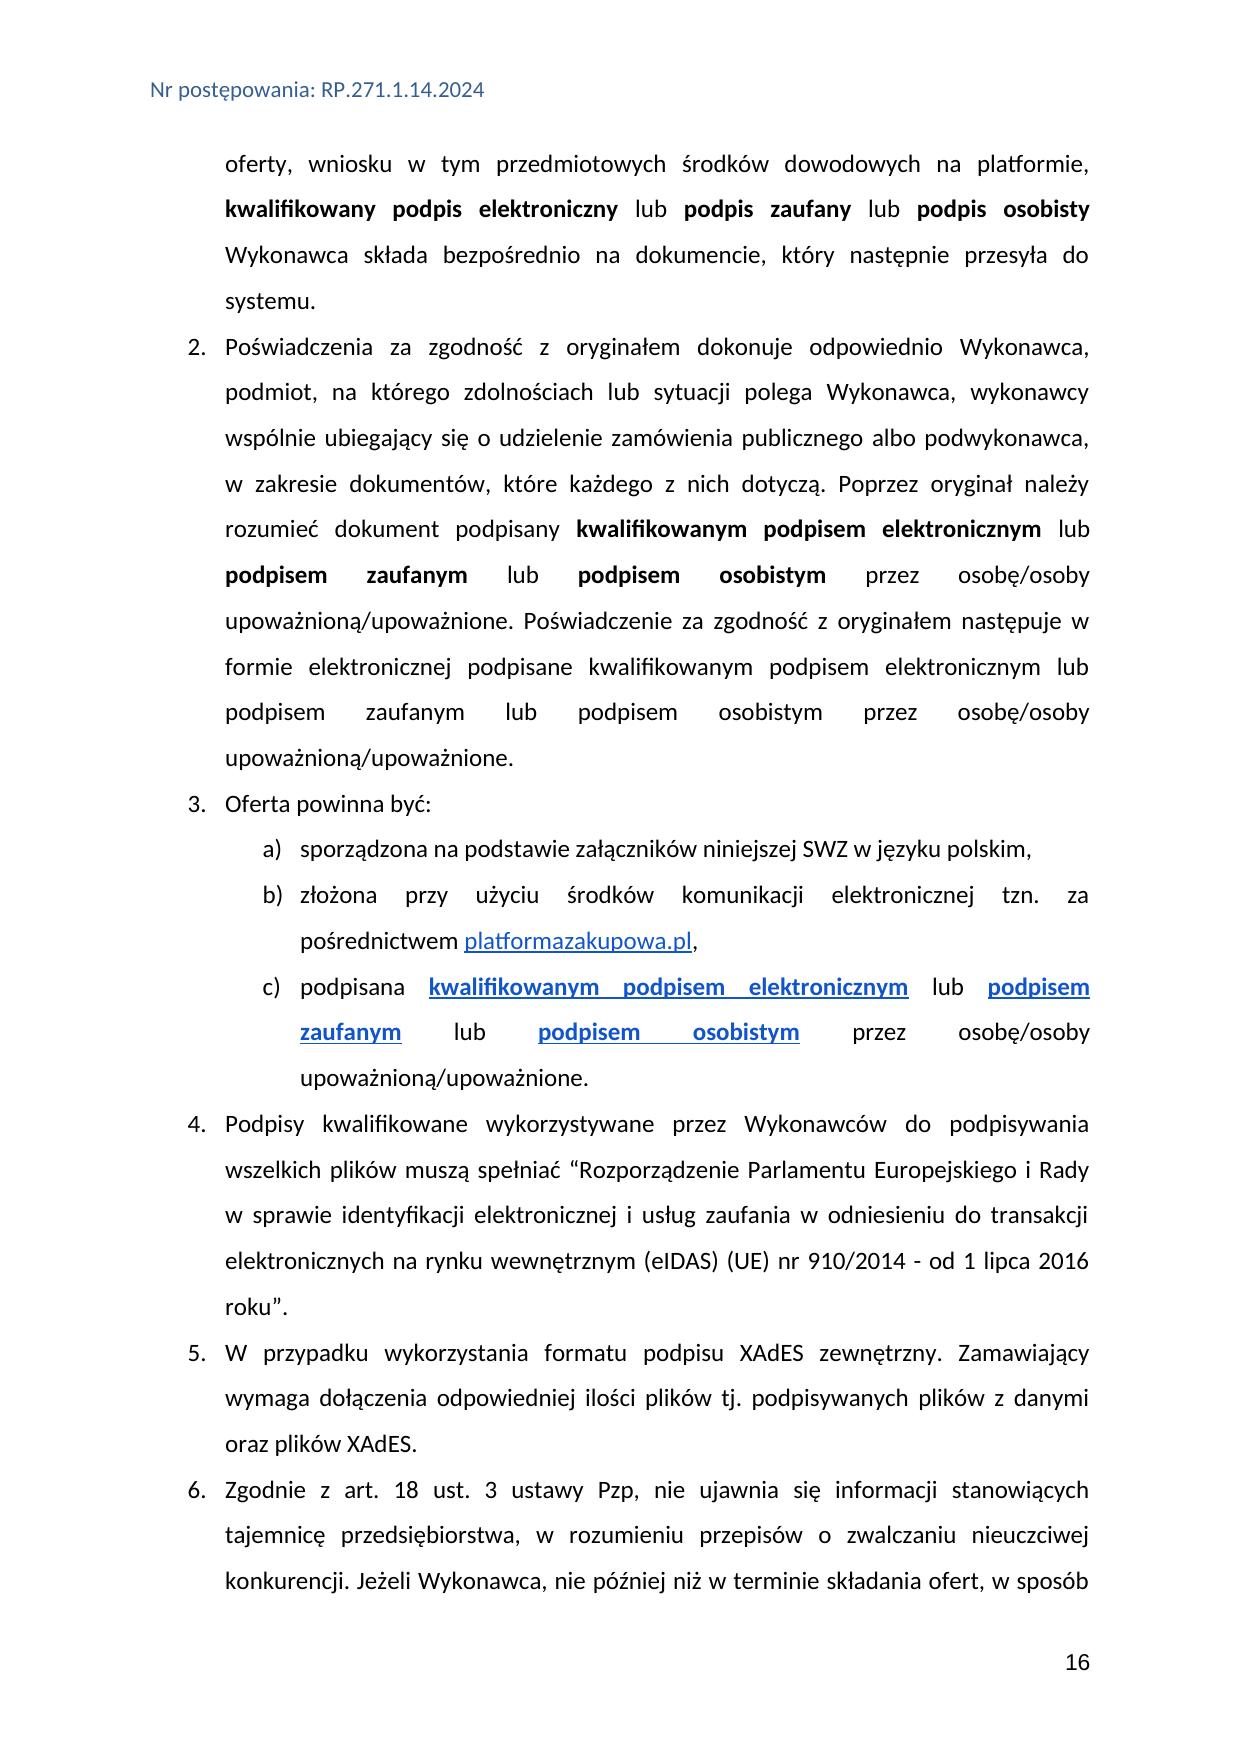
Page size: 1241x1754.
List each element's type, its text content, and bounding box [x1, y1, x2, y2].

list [187, 1474, 1090, 1596]
list Oferta powinna być: [187, 788, 1090, 818]
subtitle Poświadczenia za zgodność z oryginałem dokonuje odpowiednio Wykonawca, podmiot, na którego zdolnościach lub sytuacji polega Wykonawca, wykonawcy wspólnie ubiegający się o udzielenie zamówienia publicznego albo podwykonawca, w zakresie dokumentów, które każdego z nich dotyczą. Poprzez oryginał należy rozumieć dokument podpisany kwalifikowanym podpisem elektronicznym lub podpisem zaufanym lub podpisem osobistym przez osobę/osoby upoważnioną/upoważnione. Poświadczenie za zgodność z oryginałem następuje w formie elektronicznej podpisane kwalifikowanym podpisem elektronicznym lub podpisem zaufanym lub podpisem osobistym przez osobę/osoby upoważnioną/upoważnione. [187, 331, 1090, 773]
list sporządzona na podstawie załączników niniejszej SWZ w języku polskim, [262, 834, 1090, 864]
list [187, 148, 1090, 315]
list W przypadku wykorzystania formatu podpisu XAdES zewnętrzny. Zamawiający wymaga dołączenia odpowiedniej ilości plików tj. podpisywanych plików z danymi oraz plików XAdES. [187, 1337, 1090, 1459]
list Podpisy kwalifikowane wykorzystywane przez Wykonawców do podpisywania wszelkich plików muszą spełniać “Rozporządzenie Parlamentu Europejskiego i Rady w sprawie identyfikacji elektronicznej i usług zaufania w odniesieniu do transakcji elektronicznych na rynku wewnętrznym (eIDAS) (UE) nr 910/2014 - od 1 lipca 2016 roku”. [187, 1108, 1090, 1321]
list złożona przy użyciu środków komunikacji elektronicznej tzn. za pośrednictwem platformazakupowa.pl, [262, 879, 1090, 956]
list podpisana kwalifikowanym podpisem elektronicznym lub podpisem zaufanym lub podpisem osobistym przez osobę/osoby upoważnioną/upoważnione. [262, 971, 1090, 1093]
